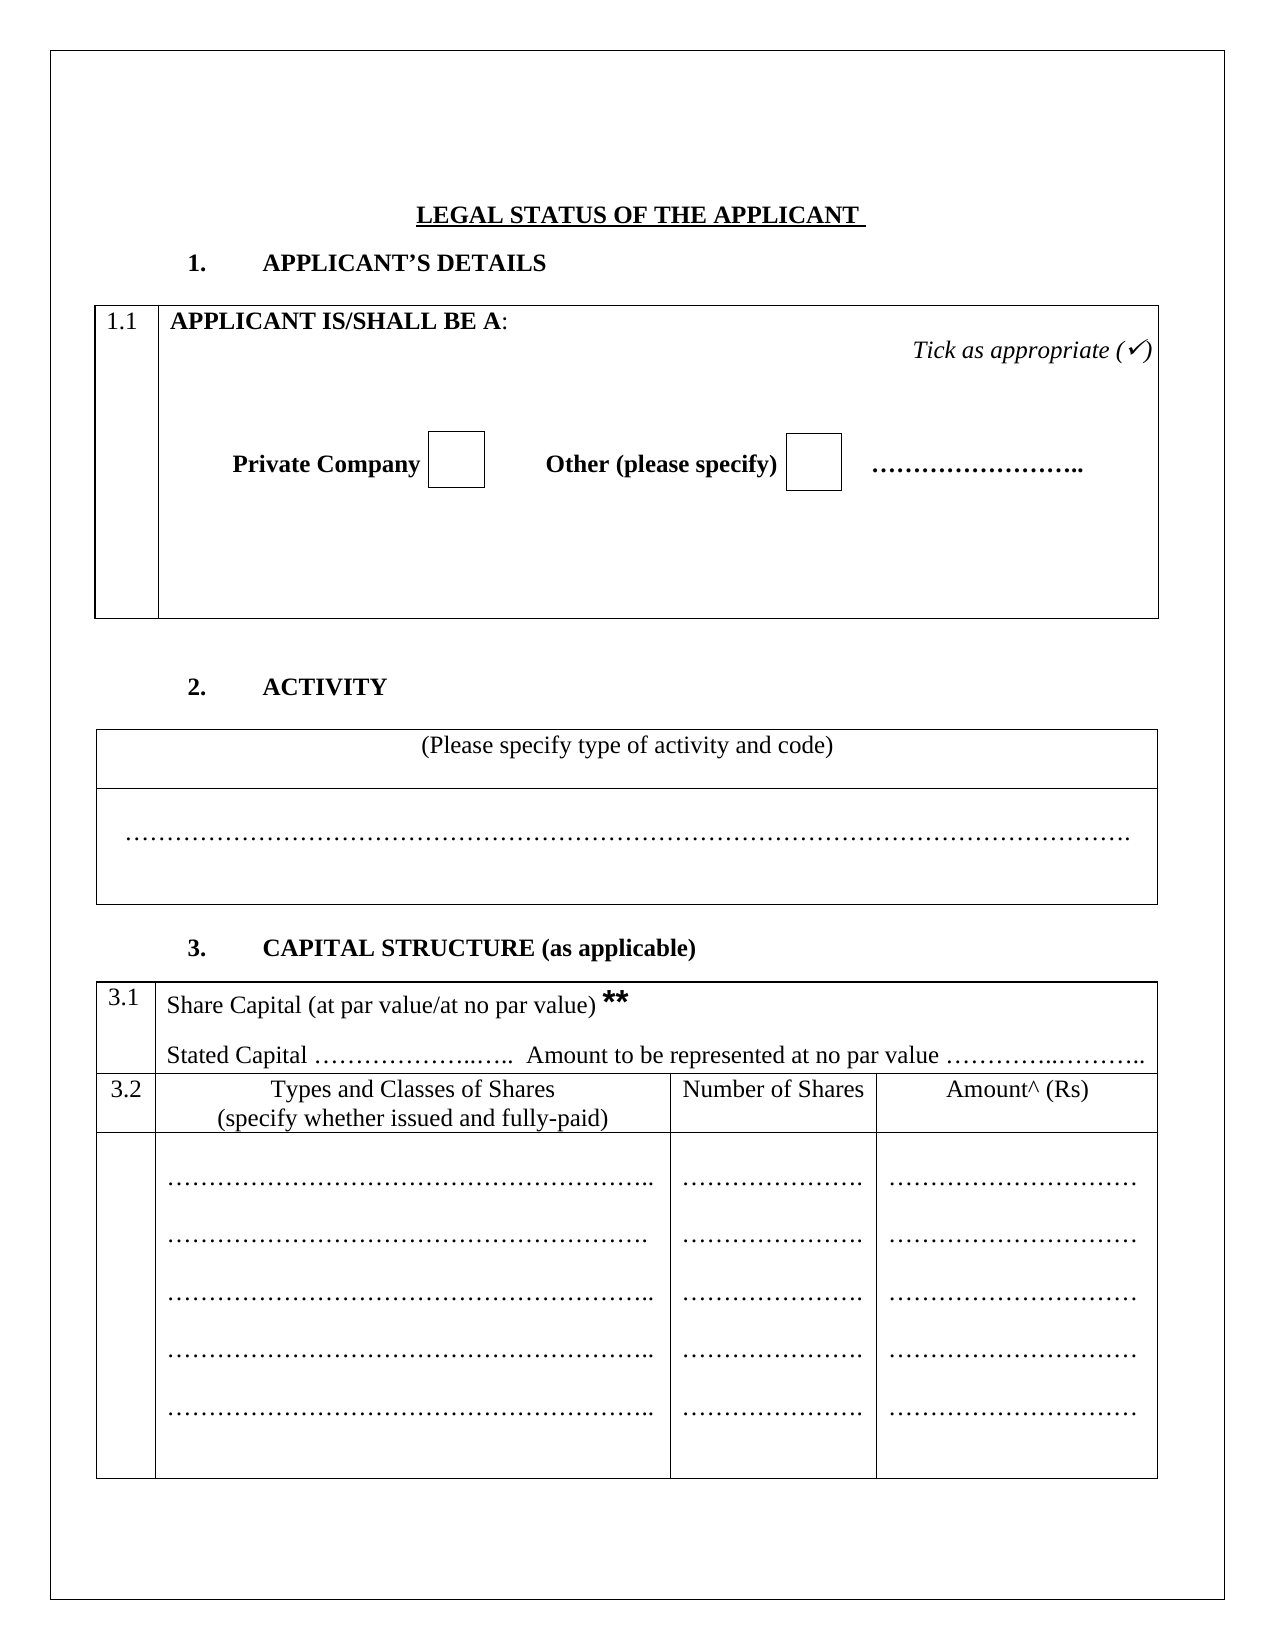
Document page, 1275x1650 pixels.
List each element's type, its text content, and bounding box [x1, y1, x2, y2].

table_header (Please specify type of activity and code) [97, 730, 1157, 788]
table_cell 3.2 [97, 1074, 155, 1132]
table_header APPLICANT IS/SHALL BE A: Tick as appropriate () Private Company Other (please specify) …………………….. [159, 306, 1158, 618]
text 3. CAPITAL STRUCTURE (as applicable) [187, 933, 1087, 962]
table_header 3.1 [97, 983, 155, 1073]
table_cell Number of Shares [671, 1074, 876, 1132]
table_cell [156, 1133, 670, 1478]
table_header Share Capital (at par value/at no par value) ** Stated Capital ………………..….. Amount to be represented at no par value …………..……….. [156, 983, 1157, 1073]
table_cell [671, 1133, 876, 1478]
table_cell Amount^ (Rs) [877, 1074, 1157, 1132]
text 2. ACTIVITY [187, 672, 1087, 700]
table_header 1.1 [96, 306, 158, 618]
table_cell Types and Classes of Shares (specify whether issued and fully-paid) [156, 1074, 670, 1132]
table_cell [877, 1133, 1157, 1478]
table_cell [97, 1133, 155, 1478]
text LEGAL STATUS OF THE APPLICANT [187, 200, 1087, 229]
text 1. APPLICANT’S DETAILS [187, 248, 1087, 277]
table_cell …………………………………………………………………………………………………………. [97, 789, 1157, 904]
